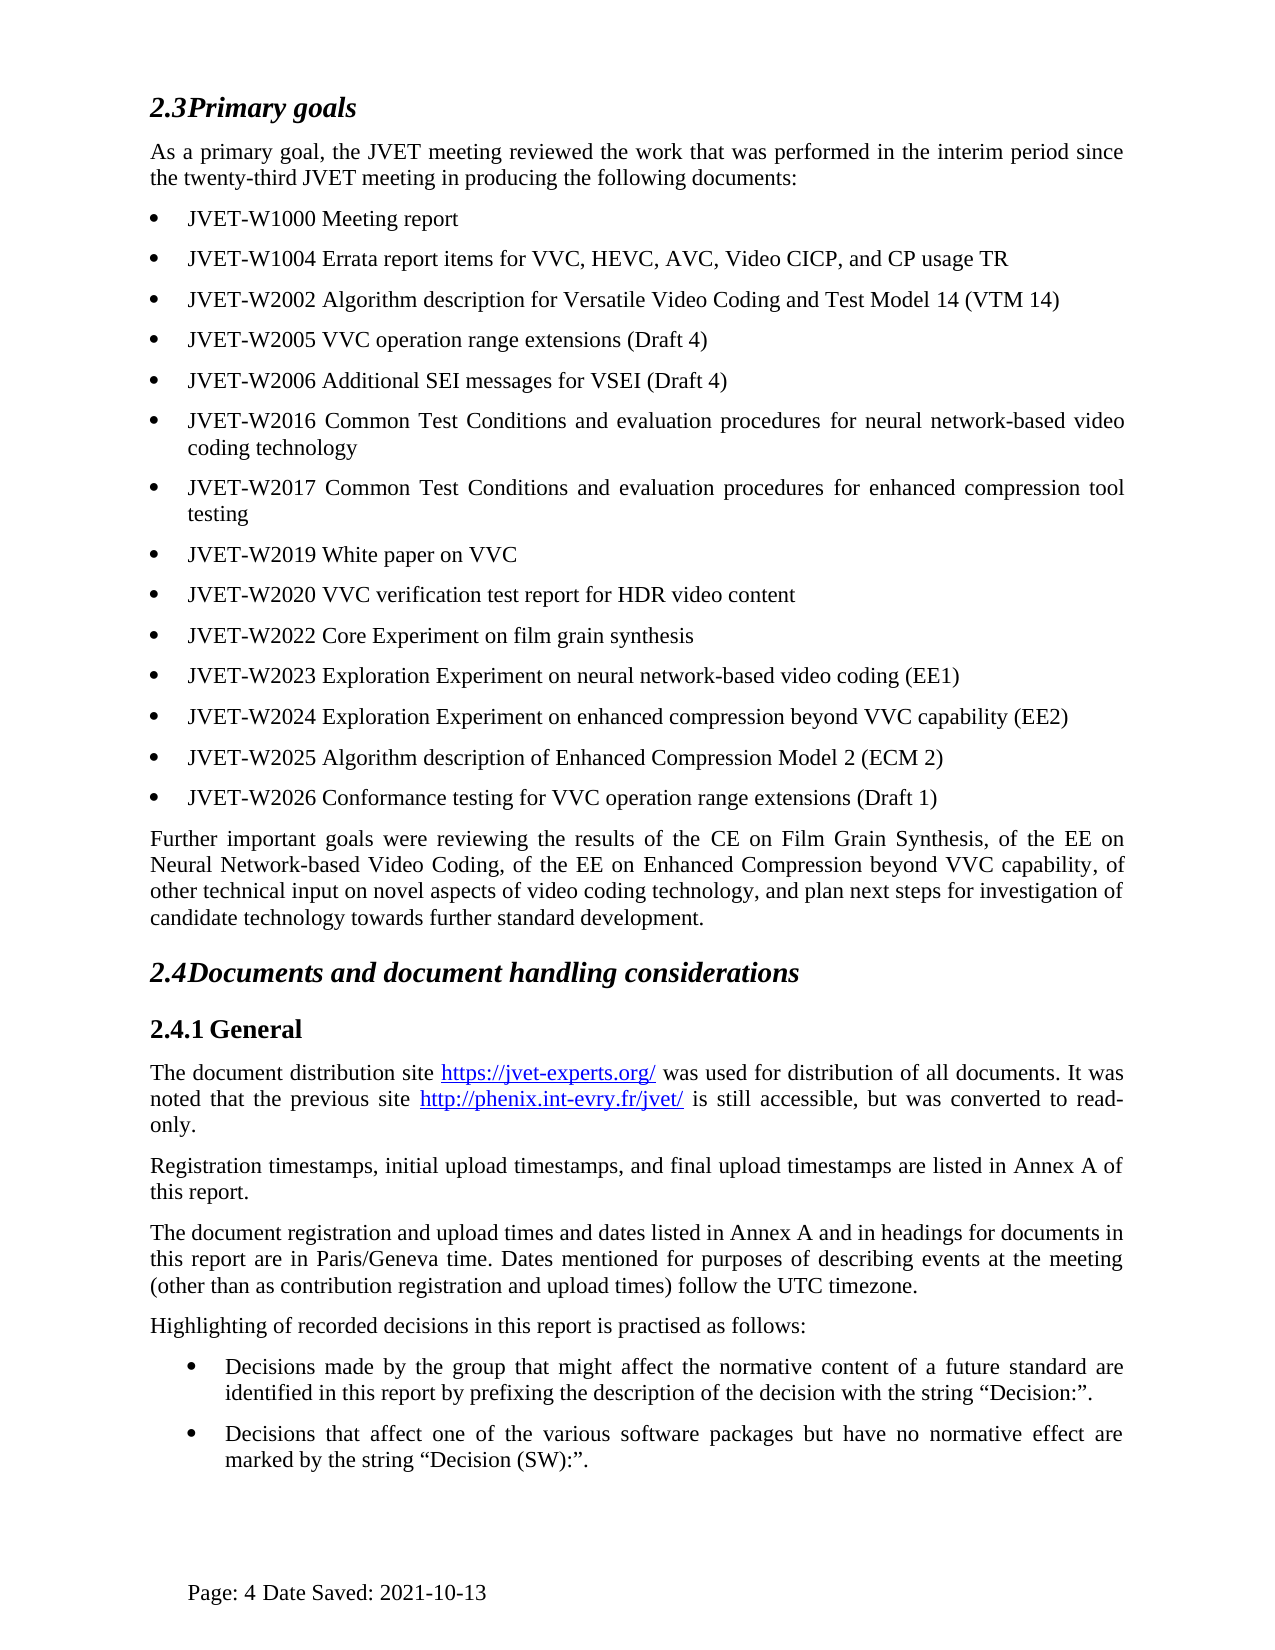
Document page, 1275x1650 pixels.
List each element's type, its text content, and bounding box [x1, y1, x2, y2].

list JVET-W1000 Meeting report [150, 204, 1125, 231]
list JVET-W2023 Exploration Experiment on neural network-based video coding (EE1) [150, 662, 1125, 689]
text The document registration and upload times and dates listed in Annex A and in headings for documents in this report are in Paris/Geneva time. Dates mentioned for purposes of describing events at the meeting (other than as contribution registration and upload times) follow the UTC timezone. [150, 1219, 1125, 1298]
text Highlighting of recorded decisions in this report is practised as follows: [150, 1312, 1125, 1338]
list JVET-W2020 VVC verification test report for HDR video content [150, 581, 1125, 608]
list JVET-W2024 Exploration Experiment on enhanced compression beyond VVC capability (EE2) [150, 703, 1125, 729]
list JVET-W2026 Conformance testing for VVC operation range extensions (Draft 1) [150, 784, 1125, 810]
subtitle General [150, 1013, 1125, 1045]
list JVET-W2005 VVC operation range extensions (Draft 4) [150, 326, 1125, 352]
list JVET-W2016 Common Test Conditions and evaluation procedures for neural network-based video coding technology [150, 407, 1125, 460]
text Registration timestamps, initial upload timestamps, and final upload timestamps are listed in Annex A of this report. [150, 1152, 1125, 1205]
list Decisions made by the group that might affect the normative content of a future standard are identified in this report by prefixing the description of the decision with the string “Decision:”. [187, 1353, 1125, 1405]
list JVET-W2022 Core Experiment on film grain synthesis [150, 622, 1125, 648]
subtitle Primary goals [150, 90, 1125, 123]
text Further important goals were reviewing the results of the CE on Film Grain Synthesis, of the EE on Neural Network-based Video Coding, of the EE on Enhanced Compression beyond VVC capability, of other technical input on novel aspects of video coding technology, and plan next steps for investigation of candidate technology towards further standard development. [150, 824, 1125, 930]
list JVET-W2019 White paper on VVC [150, 541, 1125, 567]
list JVET-W2002 Algorithm description for Versatile Video Coding and Test Model 14 (VTM 14) [150, 286, 1125, 312]
list JVET-W2017 Common Test Conditions and evaluation procedures for enhanced compression tool testing [150, 474, 1125, 527]
list Decisions that affect one of the various software packages but have no normative effect are marked by the string “Decision (SW):”. [187, 1419, 1125, 1472]
list JVET-W2006 Additional SEI messages for VSEI (Draft 4) [150, 367, 1125, 393]
list JVET-W1004 Errata report items for VVC, HEVC, AVC, Video CICP, and CP usage TR [150, 245, 1125, 271]
subtitle Documents and document handling considerations [150, 955, 1125, 988]
list JVET-W2025 Algorithm description of Enhanced Compression Model 2 (ECM 2) [150, 743, 1125, 770]
text As a primary goal, the JVET meeting reviewed the work that was performed in the interim period since the twenty-third JVET meeting in producing the following documents: [150, 138, 1125, 190]
text The document distribution site https://jvet-experts.org/ was used for distribution of all documents. It was noted that the previous site http://phenix.int-evry.fr/jvet/ is still accessible, but was converted to read-only. [150, 1059, 1125, 1138]
